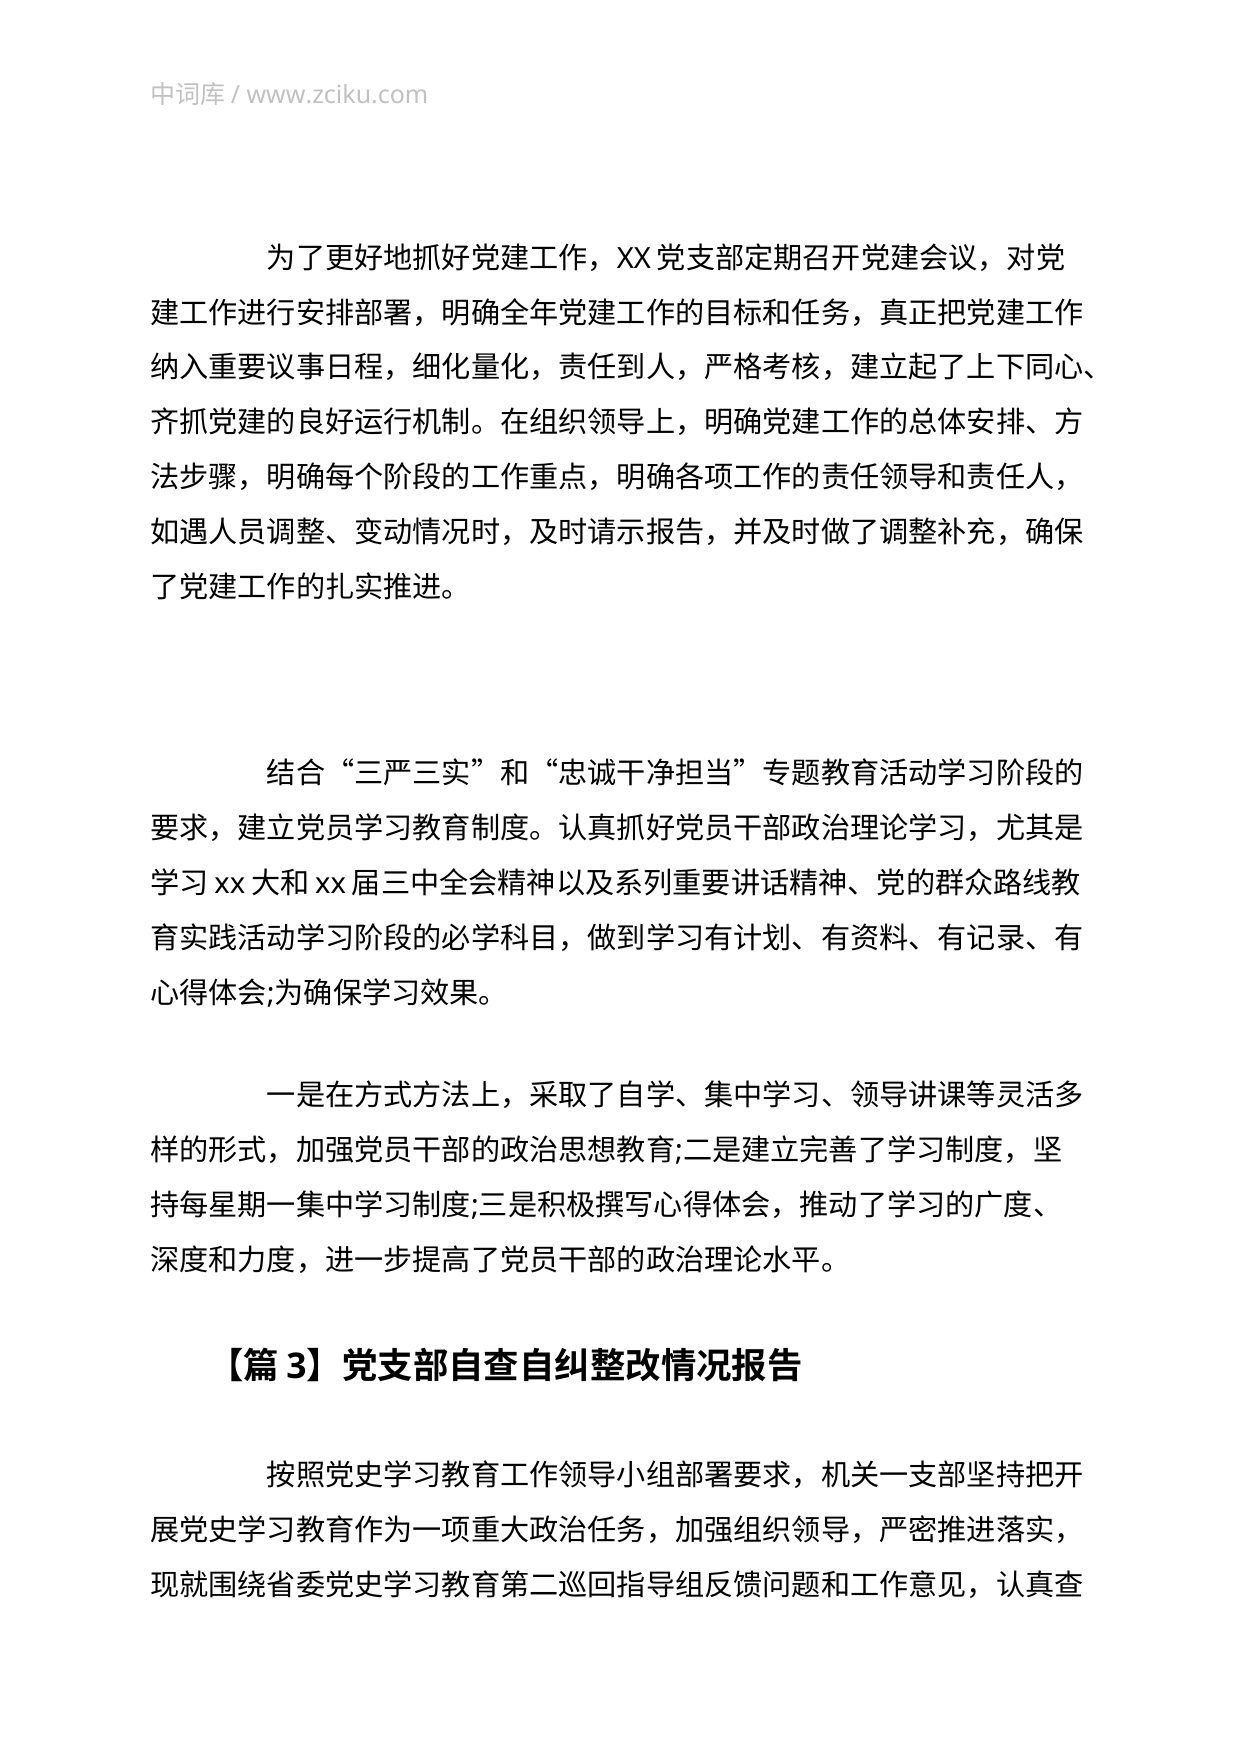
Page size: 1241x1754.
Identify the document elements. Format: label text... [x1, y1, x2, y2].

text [150, 1451, 1090, 1603]
text 【篇3】党支部自查自纠整改情况报告 [150, 1338, 1090, 1389]
text 结合“三严三实”和“忠诚干净担当”专题教育活动学习阶段的要求，建立党员学习教育制度。认真抓好党员干部政治理论学习，尤其是学习xx大和xx届三中全会精神以及系列重要讲话精神、党的群众路线教育实践活动学习阶段的必学科目，做到学习有计划、有资料、有记录、有心得体会;为确保学习效果。 [150, 749, 1090, 1012]
text 一是在方式方法上，采取了自学、集中学习、领导讲课等灵活多样的形式，加强党员干部的政治思想教育;二是建立完善了学习制度，坚持每星期一集中学习制度;三是积极撰写心得体会，推动了学习的广度、深度和力度，进一步提高了党员干部的政治理论水平。 [150, 1071, 1090, 1278]
text 为了更好地抓好党建工作，XX党支部定期召开党建会议，对党建工作进行安排部署，明确全年党建工作的目标和任务，真正把党建工作纳入重要议事日程，细化量化，责任到人，严格考核，建立起了上下同心、齐抓党建的良好运行机制。在组织领导上，明确党建工作的总体安排、方法步骤，明确每个阶段的工作重点，明确各项工作的责任领导和责任人，如遇人员调整、变动情况时，及时请示报告，并及时做了调整补充，确保了党建工作的扎实推进。 [150, 234, 1090, 606]
